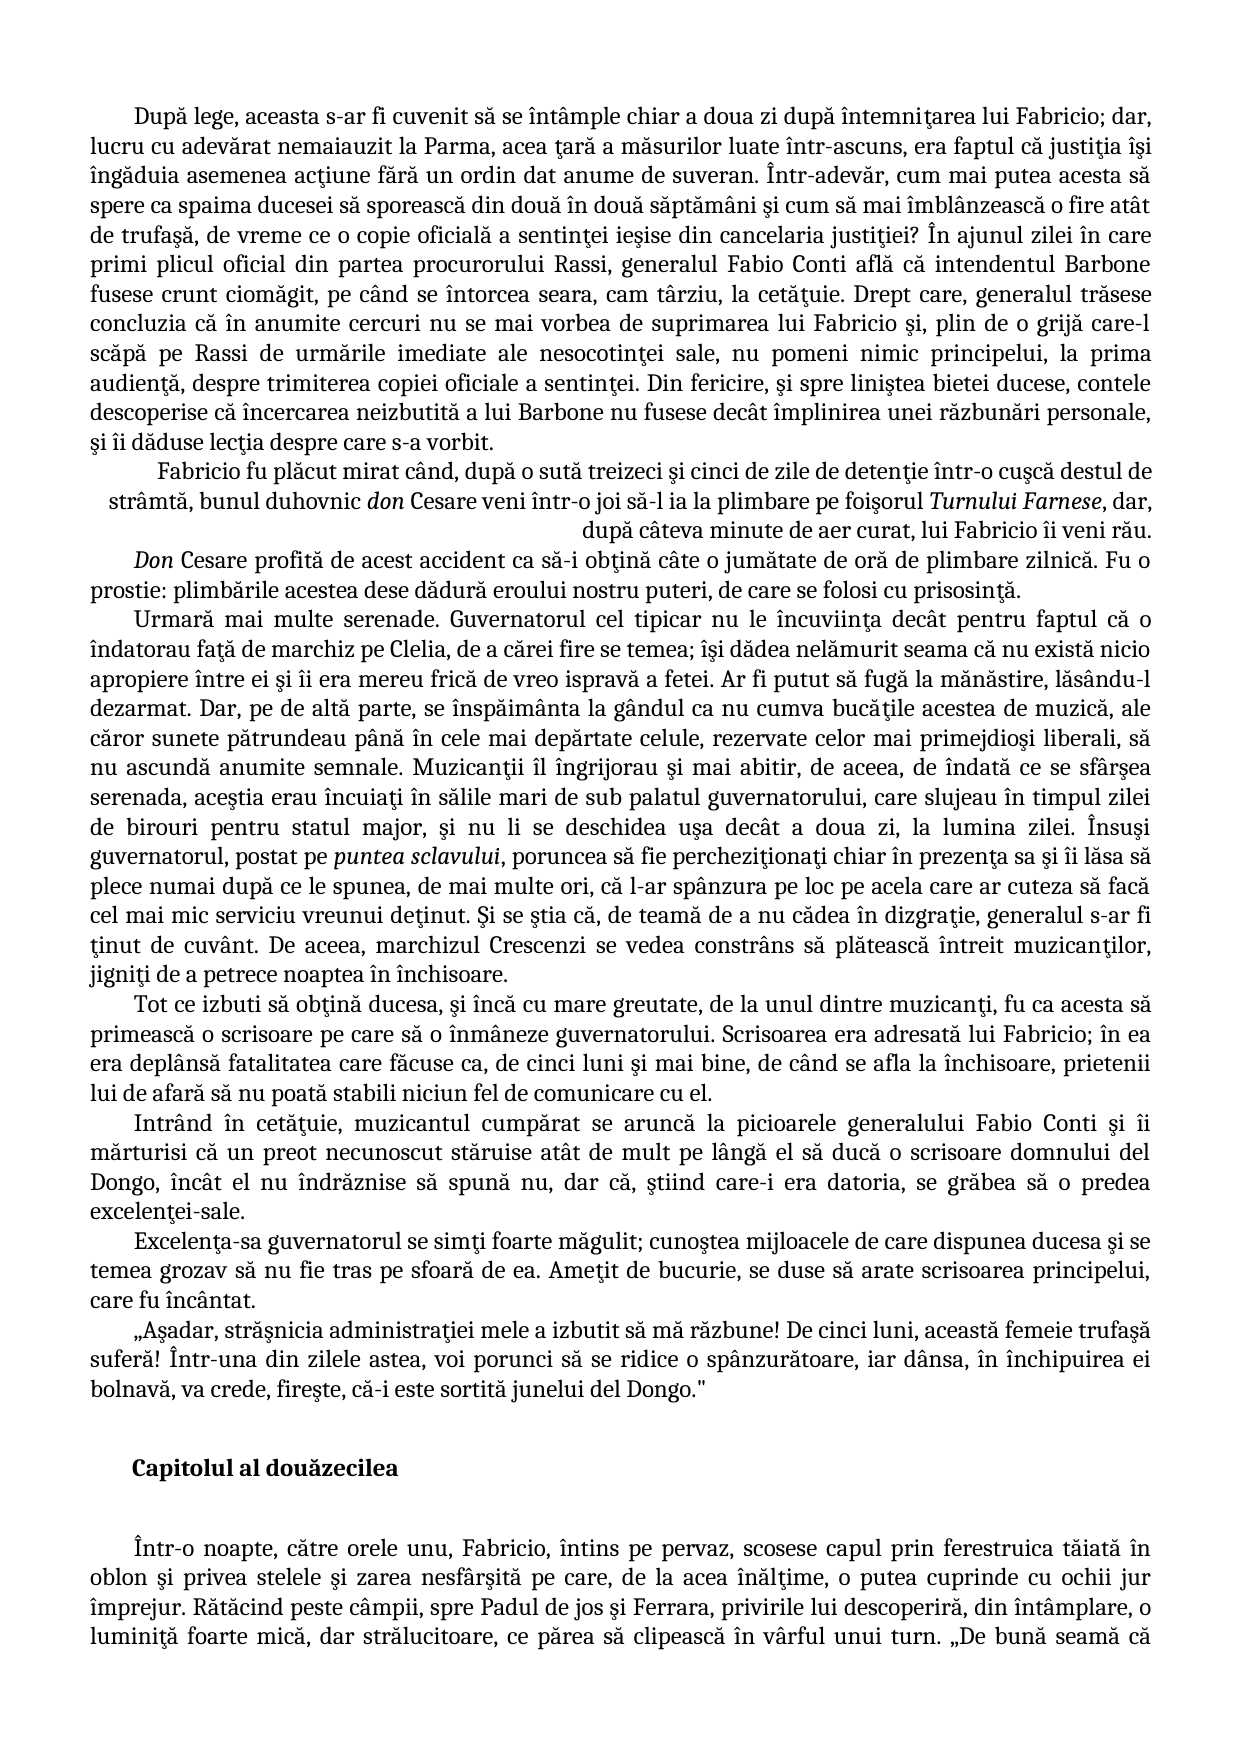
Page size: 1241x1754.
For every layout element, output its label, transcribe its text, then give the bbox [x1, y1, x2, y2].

text Excelenţa-sa guvernatorul se simţi foarte măgulit; cunoştea mijloacele de care dispunea ducesa şi se temea grozav să nu fie tras pe sfoară de ea. Ameţit de bucurie, se duse să arate scrisoarea principelui, care fu încântat. [90, 1227, 1152, 1315]
text Don Cesare profită de acest accident ca să-i obţină câte o jumătate de oră de plimbare zilnică. Fu o prostie: plimbările acestea dese dădură eroului nostru puteri, de care se folosi cu prisosinţă. [90, 546, 1152, 604]
text „Aşadar, străşnicia administraţiei mele a izbutit să mă răzbune! De cinci luni, această femeie trufaşă suferă! Într-una din zilele astea, voi porunci să se ridice o spânzurătoare, iar dânsa, în închipuirea ei bolnavă, va crede, fireşte, că-i este sortită junelui del Dongo." [90, 1316, 1152, 1404]
text Urmară mai multe serenade. Guvernatorul cel tipicar nu le încuviinţa decât pentru faptul că o îndatorau faţă de marchiz pe Clelia, de a cărei fire se temea; îşi dădea nelămurit seama că nu există nicio apropiere între ei şi îi era mereu frică de vreo ispravă a fetei. Ar fi putut să fugă la mănăstire, lăsându-l dezarmat. Dar, pe de altă parte, se înspăimânta la gândul ca nu cumva bucăţile acestea de muzică, ale căror sunete pătrundeau până în cele mai depărtate celule, rezervate celor mai primejdioşi liberali, să nu ascundă anumite semnale. Muzicanţii îl îngrijorau şi mai abitir, de aceea, de îndată ce se sfârşea serenada, aceştia erau încuiaţi în sălile mari de sub palatul guvernatorului, care slujeau în timpul zilei de birouri pentru statul major, şi nu li se deschidea uşa decât a doua zi, la lumina zilei. Însuşi guvernatorul, postat pe puntea sclavului, poruncea să fie percheziţionaţi chiar în prezenţa sa şi îi lăsa să plece numai după ce le spunea, de mai multe ori, că l-ar spânzura pe loc pe acela care ar cuteza să facă cel mai mic serviciu vreunui deţinut. Şi se ştia că, de teamă de a nu cădea în dizgraţie, generalul s-ar fi ţinut de cuvânt. De aceea, marchizul Crescenzi se vedea constrâns să plătească întreit muzicanţilor, jigniţi de a petrece noaptea în închisoare. [90, 605, 1152, 989]
text Fabricio fu plăcut mirat când, după o sută treizeci şi cinci de zile de detenţie într-o cuşcă destul de strâmtă, bunul duhovnic don Cesare veni într-o joi să-l ia la plimbare pe foişorul Turnului Farnese, dar, după câteva minute de aer curat, lui Fabricio îi veni rău. [89, 457, 1152, 545]
text După lege, aceasta s-ar fi cuvenit să se întâmple chiar a doua zi după întemniţarea lui Fabricio; dar, lucru cu adevărat nemaiauzit la Parma, acea ţară a măsurilor luate într-ascuns, era faptul că justiţia îşi îngăduia asemenea acţiune fără un ordin dat anume de suveran. Într-adevăr, cum mai putea acesta să spere ca spaima ducesei să sporească din două în două săptămâni şi cum să mai îmblânzească o fire atât de trufaşă, de vreme ce o copie oficială a sentinţei ieşise din cancelaria justiţiei? În ajunul zilei în care primi plicul oficial din partea procurorului Rassi, generalul Fabio Conti află că intendentul Barbone fusese crunt ciomăgit, pe când se întorcea seara, cam târziu, la cetăţuie. Drept care, generalul trăsese concluzia că în anumite cercuri nu se mai vorbea de suprimarea lui Fabricio şi, plin de o grijă care-l scăpă pe Rassi de urmările imediate ale nesocotinţei sale, nu pomeni nimic principelui, la prima audienţă, despre trimiterea copiei oficiale a sentinţei. Din fericire, şi spre liniştea bietei ducese, contele descoperise că încercarea neizbutită a lui Barbone nu fusese decât împlinirea unei răzbunări personale, şi îi dăduse lecţia despre care s-a vorbit. [90, 102, 1152, 456]
text Intrând în cetăţuie, muzicantul cumpărat se aruncă la picioarele generalului Fabio Conti şi îi mărturisi că un preot necunoscut stăruise atât de mult pe lângă el să ducă o scrisoare domnului del Dongo, încât el nu îndrăznise să spună nu, dar că, ştiind care-i era datoria, se grăbea să o predea excelenţei-sale. [90, 1108, 1152, 1226]
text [90, 1533, 1152, 1651]
subtitle Capitolul al douăzecilea [132, 1453, 1152, 1482]
text Tot ce izbuti să obţină ducesa, şi încă cu mare greutate, de la unul dintre muzicanţi, fu ca acesta să primească o scrisoare pe care să o înmâneze guvernatorului. Scrisoarea era adresată lui Fabricio; în ea era deplânsă fatalitatea care făcuse ca, de cinci luni şi mai bine, de când se afla la închisoare, prietenii lui de afară să nu poată stabili niciun fel de comunicare cu el. [90, 990, 1152, 1107]
